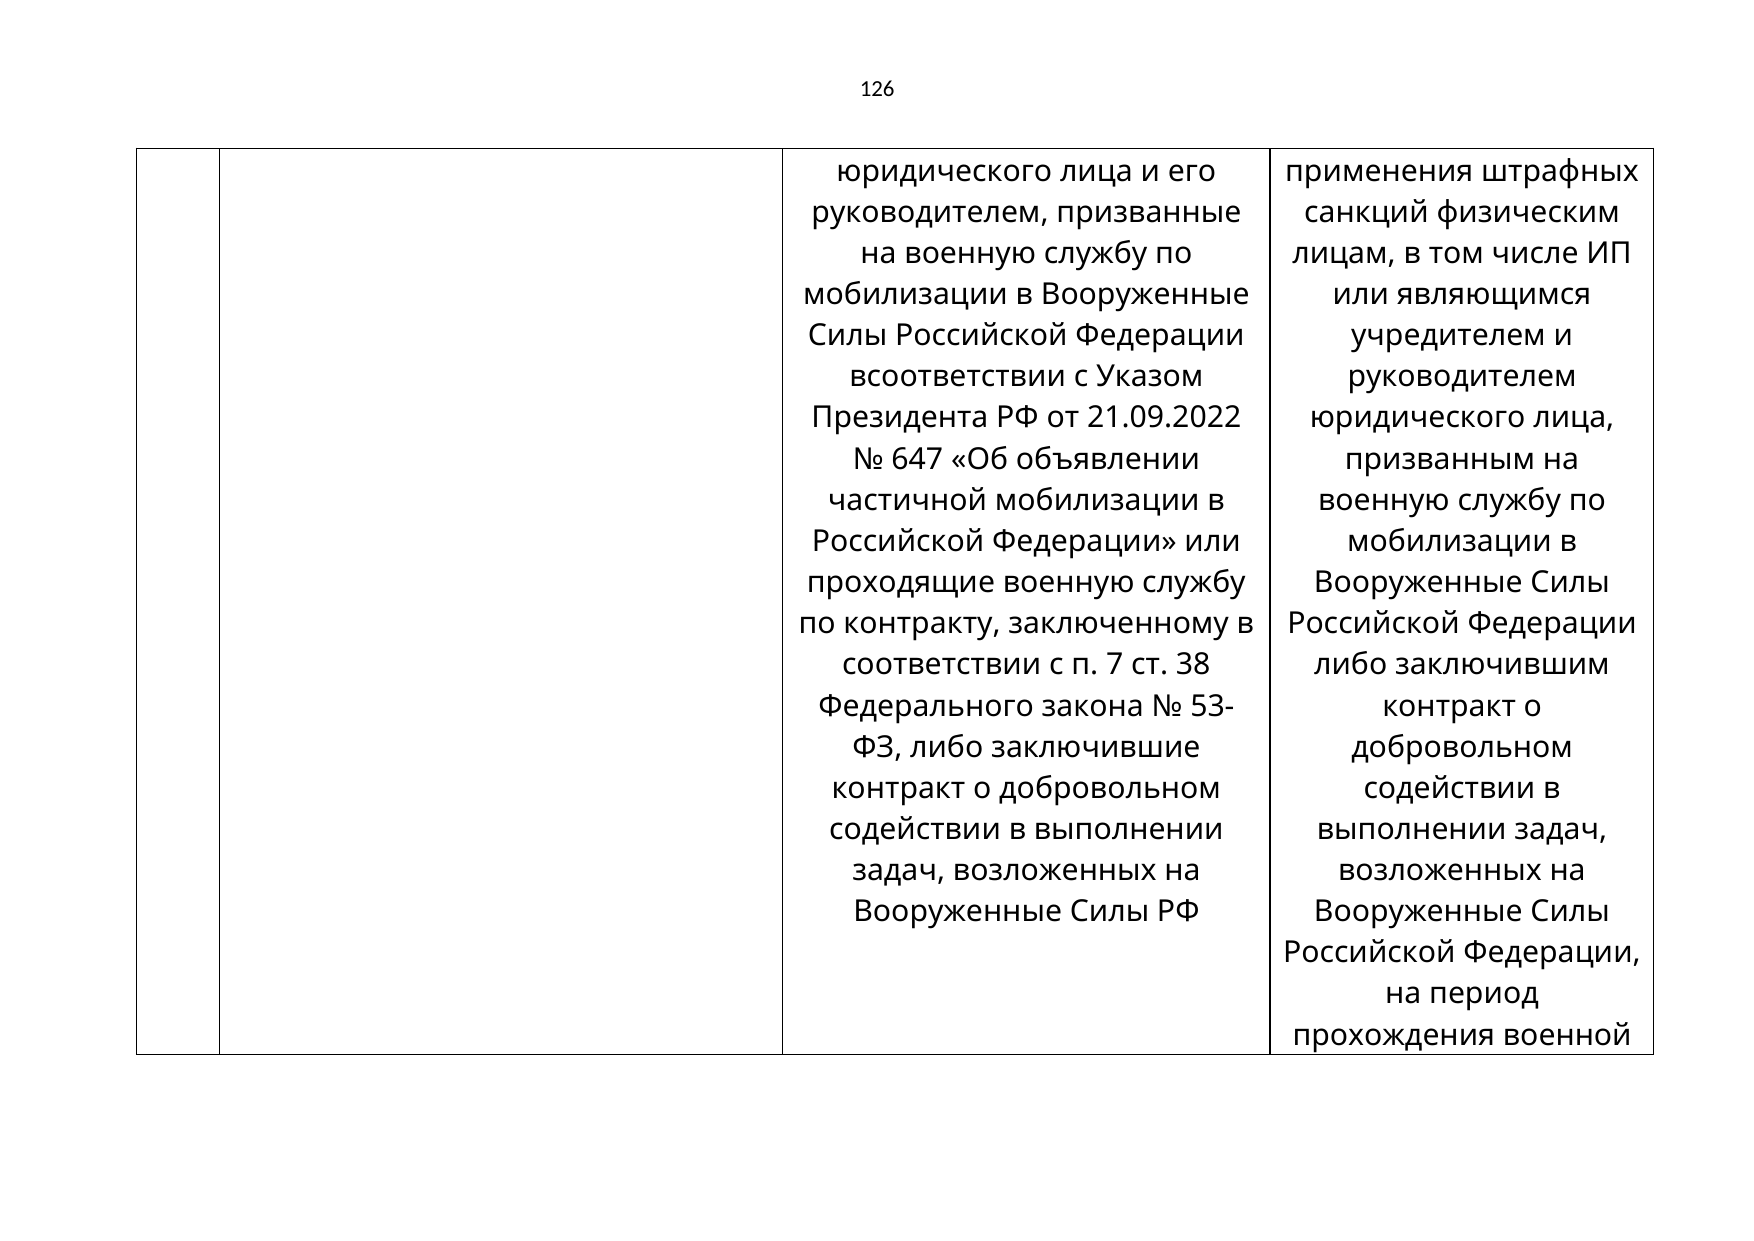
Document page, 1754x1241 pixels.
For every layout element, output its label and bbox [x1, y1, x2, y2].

table_cell [783, 149, 1269, 1054]
table_cell [1271, 149, 1653, 1054]
table_cell [220, 149, 782, 1054]
